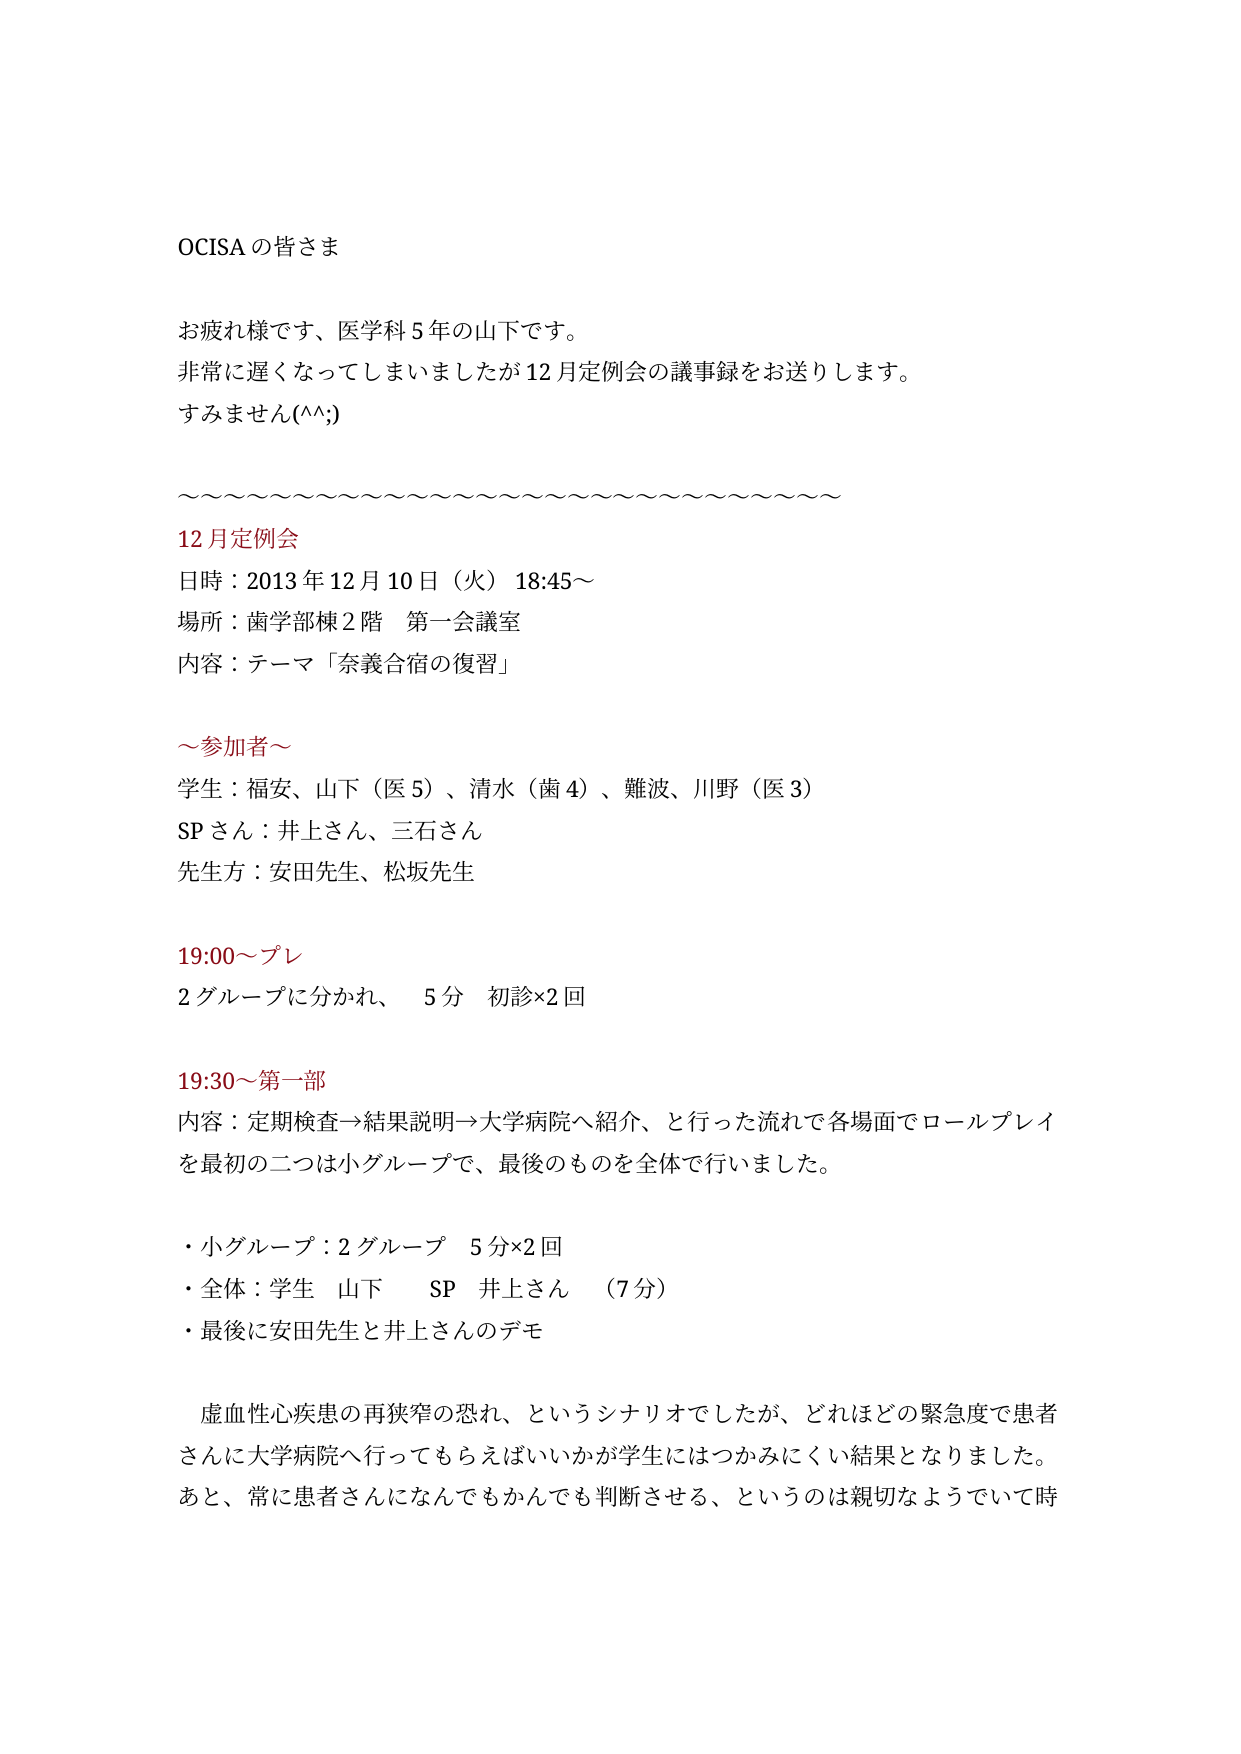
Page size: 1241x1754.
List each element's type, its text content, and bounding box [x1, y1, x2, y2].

text 非常に遅くなってしまいましたが12月定例会の議事録をお送りします。 [177, 350, 1063, 392]
text 19:00～プレ [177, 933, 1063, 975]
text 内容：テーマ「奈義合宿の復習」 [177, 642, 1063, 683]
text 12月定例会 [177, 517, 1063, 558]
text 場所：歯学部棟２階 第一会議室 [177, 600, 1063, 642]
text 先生方：安田先生、松坂先生 [177, 850, 1063, 892]
text OCISAの皆さま [177, 225, 1063, 267]
text ～参加者～ [177, 725, 1063, 767]
text ・全体：学生 山下 SP 井上さん （7分） [177, 1267, 1063, 1308]
text ～～～～～～～～～～～～～～～～～～～～～～～～～～～～～ [177, 475, 1063, 517]
text 学生：福安、山下（医5）、清水（歯4）、難波、川野（医3） [177, 767, 1063, 808]
text すみません(^^;) [177, 392, 1063, 433]
text お疲れ様です、医学科5年の山下です。 [177, 308, 1063, 350]
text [177, 1392, 1063, 1517]
text 内容：定期検査→結果説明→大学病院へ紹介、と行った流れで各場面でロールプレイを最初の二つは小グループで、最後のものを全体で行いました。 [177, 1100, 1063, 1183]
text ・小グループ：2グループ 5分×2回 [177, 1225, 1063, 1267]
text 日時：2013年12月10日（火） 18:45～ [177, 558, 1063, 600]
text 19:30～第一部 [177, 1058, 1063, 1100]
text SPさん：井上さん、三石さん [177, 808, 1063, 850]
text 2グループに分かれ、 5分 初診×2回 [177, 975, 1063, 1017]
text ・最後に安田先生と井上さんのデモ [177, 1308, 1063, 1350]
